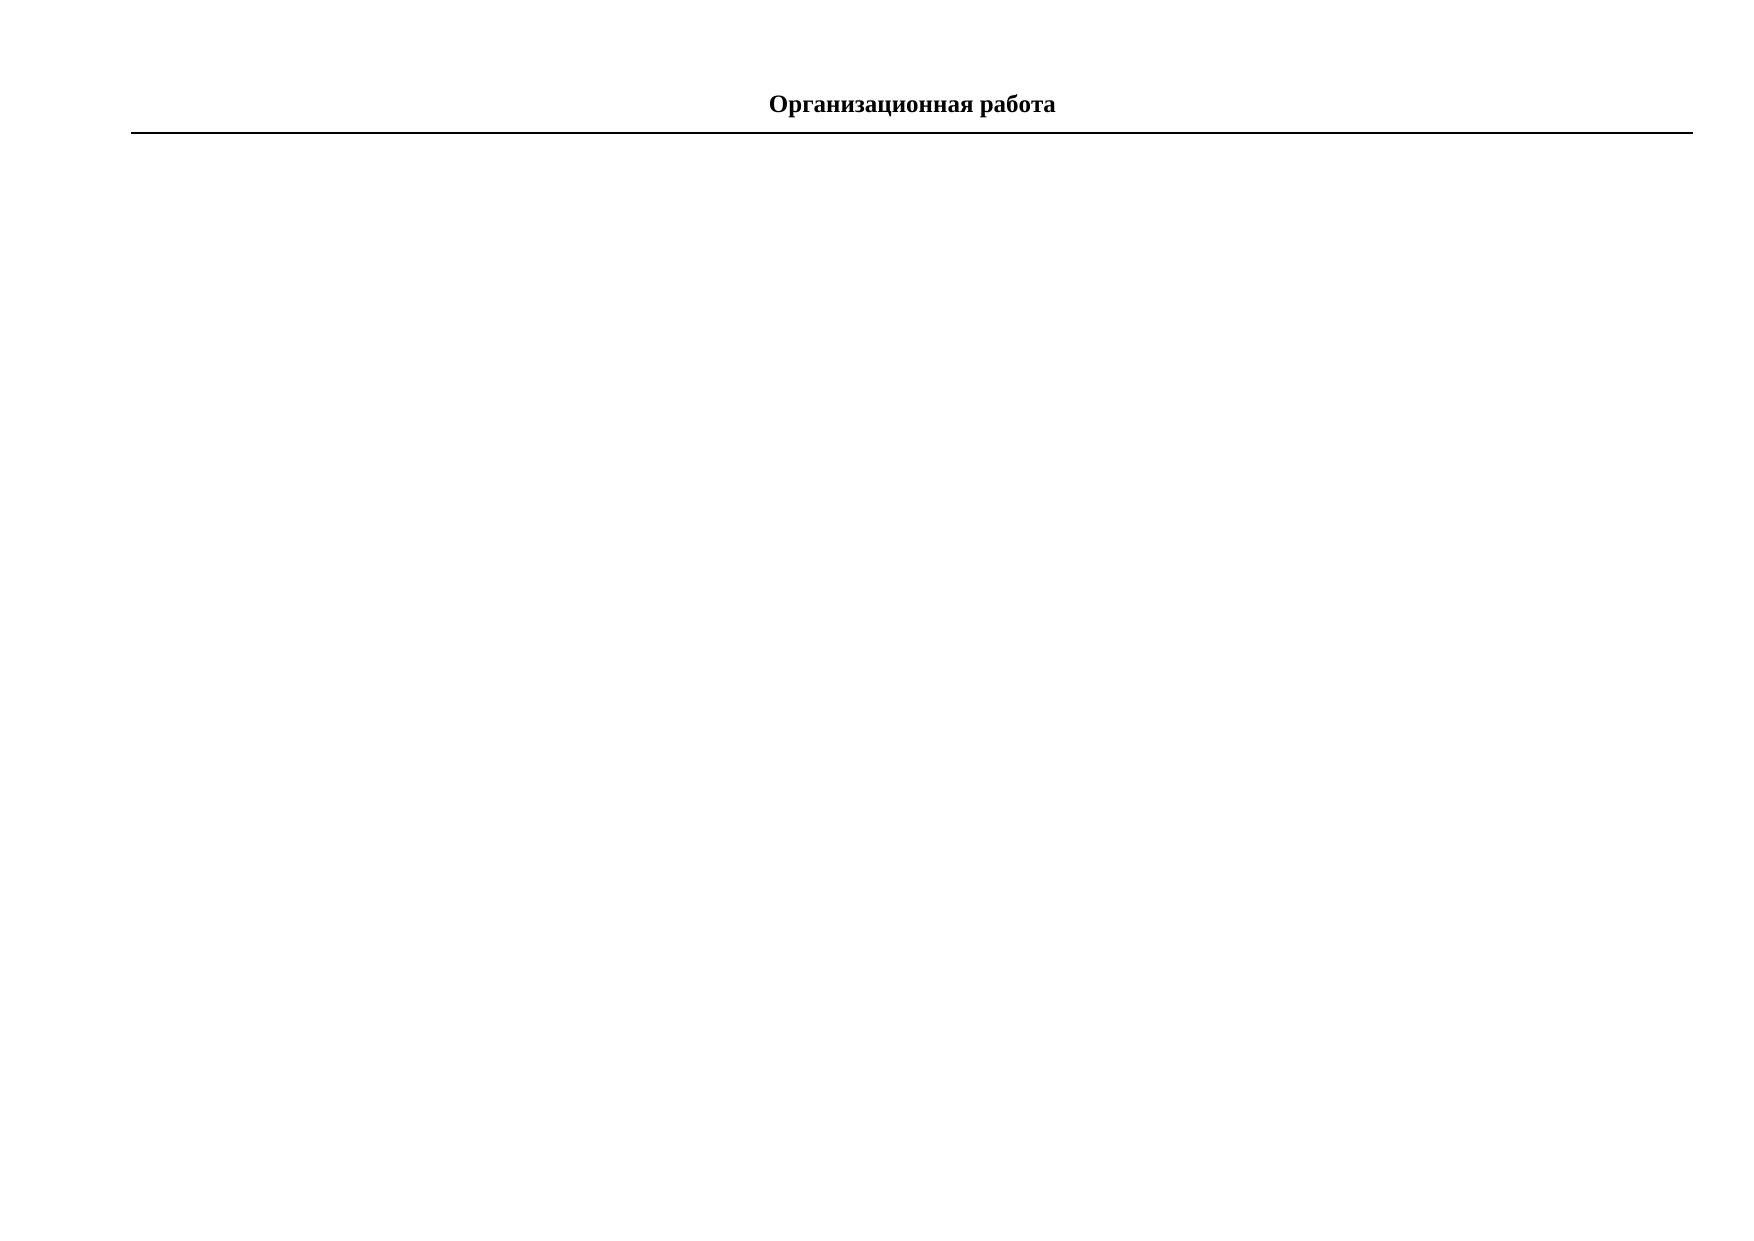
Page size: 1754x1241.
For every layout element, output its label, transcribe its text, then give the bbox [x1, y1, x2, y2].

table_header Организационная работа [131, 89, 1693, 132]
